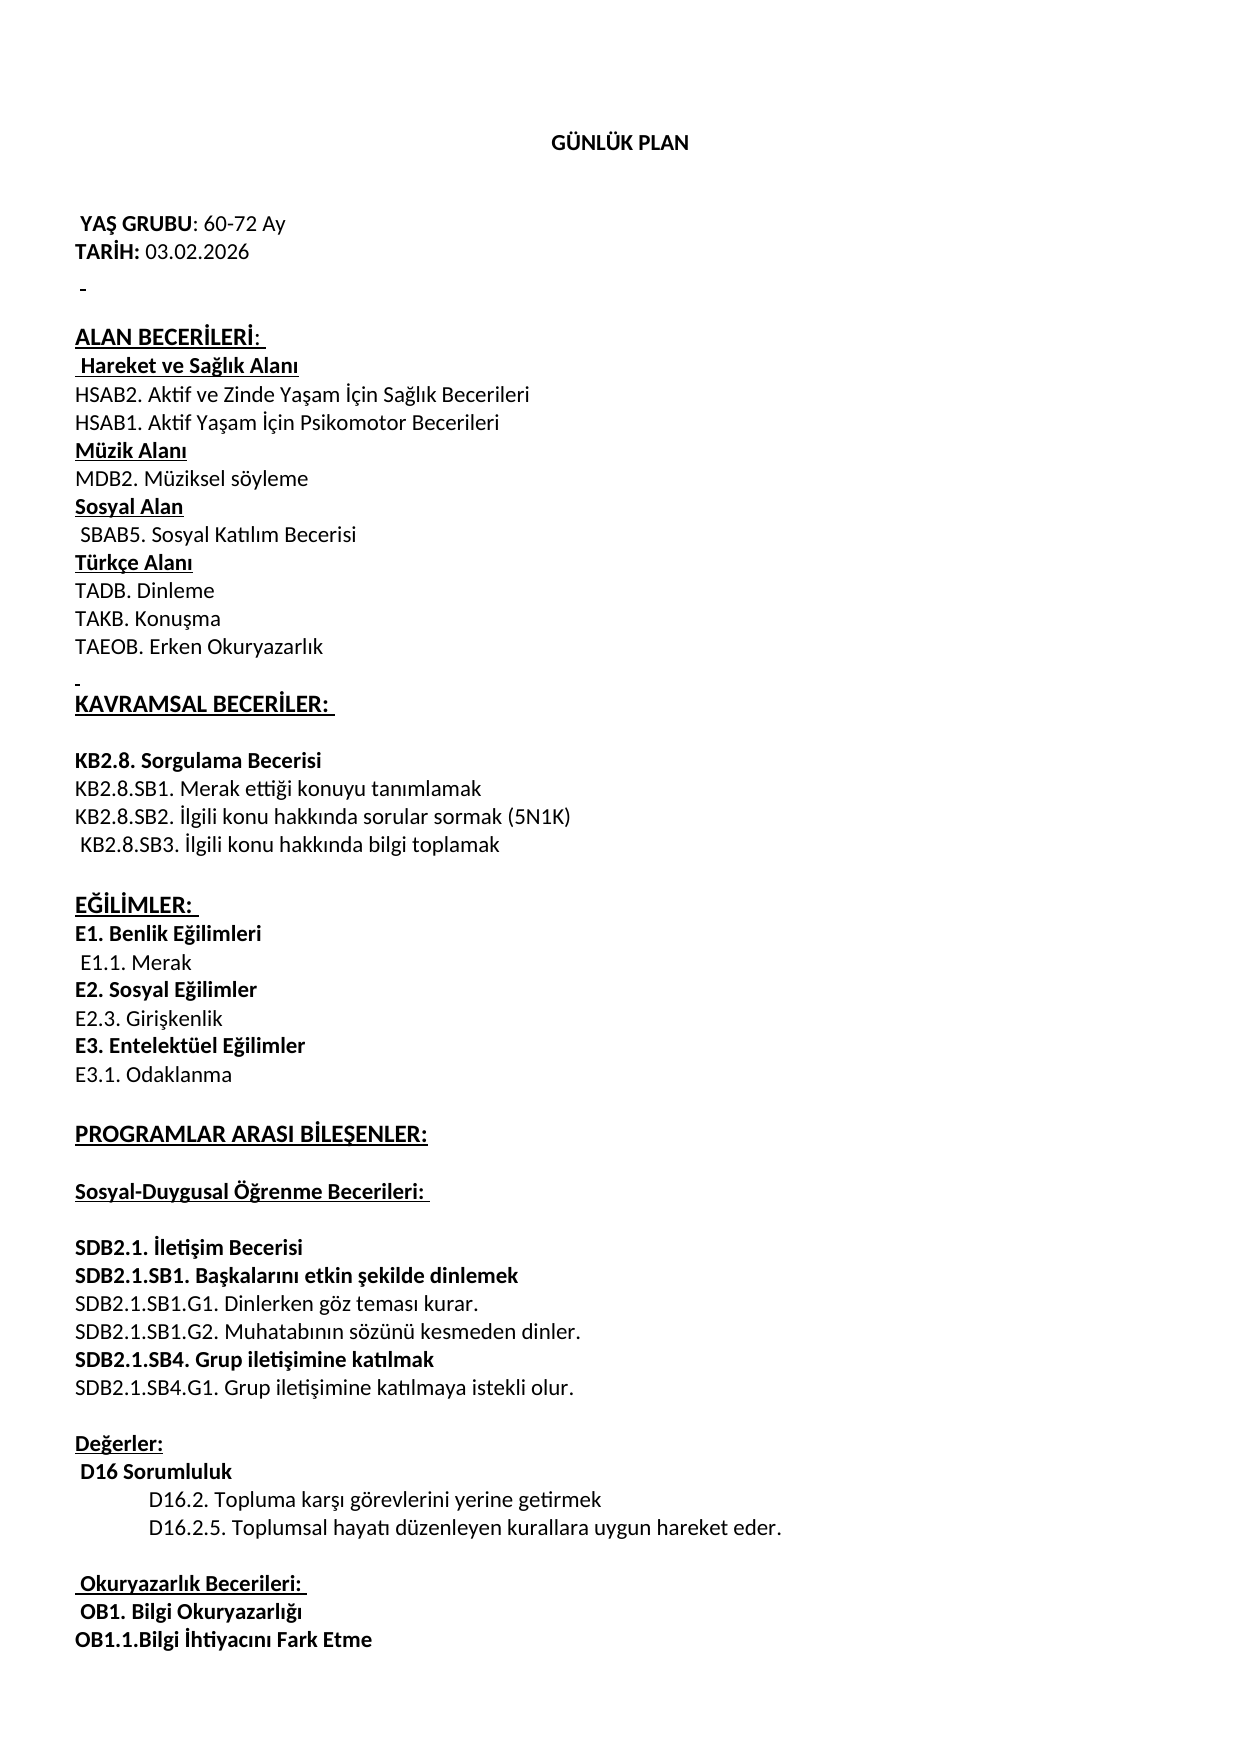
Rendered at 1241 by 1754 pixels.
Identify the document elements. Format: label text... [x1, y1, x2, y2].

text SDB2.1.SB1.G1. Dinlerken göz teması kurar. [75, 1289, 1165, 1317]
text E2.3. Girişkenlik [75, 1004, 1165, 1032]
text E1. Benlik Eğilimleri [75, 919, 1165, 948]
text MDB2. Müziksel söyleme [75, 464, 1165, 492]
text D16.2.5. Toplumsal hayatı düzenleyen kurallara uygun hareket eder. [75, 1513, 1165, 1541]
text YAŞ GRUBU: 60-72 Ay [75, 209, 1165, 237]
text E3. Entelektüel Eğilimler [75, 1032, 1165, 1060]
text E2. Sosyal Eğilimler [75, 976, 1165, 1004]
text TAKB. Konuşma [75, 604, 1165, 632]
text KB2.8.SB2. İlgili konu hakkında sorular sormak (5N1K) [75, 802, 1165, 831]
text KB2.8.SB3. İlgili konu hakkında bilgi toplamak [75, 831, 1165, 858]
text SDB2.1.SB4.G1. Grup iletişimine katılmaya istekli olur. [75, 1373, 1165, 1401]
text KAVRAMSAL BECERİLER: [75, 688, 1165, 718]
text Hareket ve Sağlık Alanı [75, 352, 1165, 380]
text KB2.8.SB1. Merak ettiği konuyu tanımlamak [75, 774, 1165, 802]
text PROGRAMLAR ARASI BİLEŞENLER: [75, 1118, 1165, 1149]
text TADB. Dinleme [75, 576, 1165, 604]
text D16 Sorumluluk [75, 1457, 1165, 1485]
text KB2.8. Sorgulama Becerisi [75, 746, 1165, 774]
text HSAB1. Aktif Yaşam İçin Psikomotor Becerileri [75, 408, 1165, 436]
text Okuryazarlık Becerileri: [75, 1569, 1165, 1597]
text HSAB2. Aktif ve Zinde Yaşam İçin Sağlık Becerileri [75, 380, 1165, 408]
text TARİH: 03.02.2026 [75, 237, 1165, 265]
text Türkçe Alanı [75, 548, 1165, 576]
text SDB2.1.SB1.G2. Muhatabının sözünü kesmeden dinler. [75, 1317, 1165, 1345]
text D16.2. Topluma karşı görevlerini yerine getirmek [75, 1485, 1165, 1513]
text E3.1. Odaklanma [75, 1060, 1165, 1088]
text GÜNLÜK PLAN [75, 128, 1165, 156]
text OB1.1.Bilgi İhtiyacını Fark Etme [75, 1625, 1165, 1653]
text SDB2.1.SB4. Grup iletişimine katılmak [75, 1345, 1165, 1373]
text ALAN BECERİLERİ: [75, 321, 1165, 352]
text TAEOB. Erken Okuryazarlık [75, 632, 1165, 660]
text SDB2.1. İletişim Becerisi [75, 1233, 1165, 1261]
text SDB2.1.SB1. Başkalarını etkin şekilde dinlemek [75, 1261, 1165, 1289]
text Değerler: [75, 1429, 1165, 1457]
text E1.1. Merak [75, 948, 1165, 976]
text OB1. Bilgi Okuryazarlığı [75, 1597, 1165, 1625]
text Müzik Alanı [75, 436, 1165, 464]
text Sosyal Alan [75, 492, 1165, 520]
text EĞİLİMLER: [75, 889, 1165, 919]
text SBAB5. Sosyal Katılım Becerisi [75, 520, 1165, 548]
text Sosyal-Duygusal Öğrenme Becerileri: [75, 1177, 1165, 1205]
